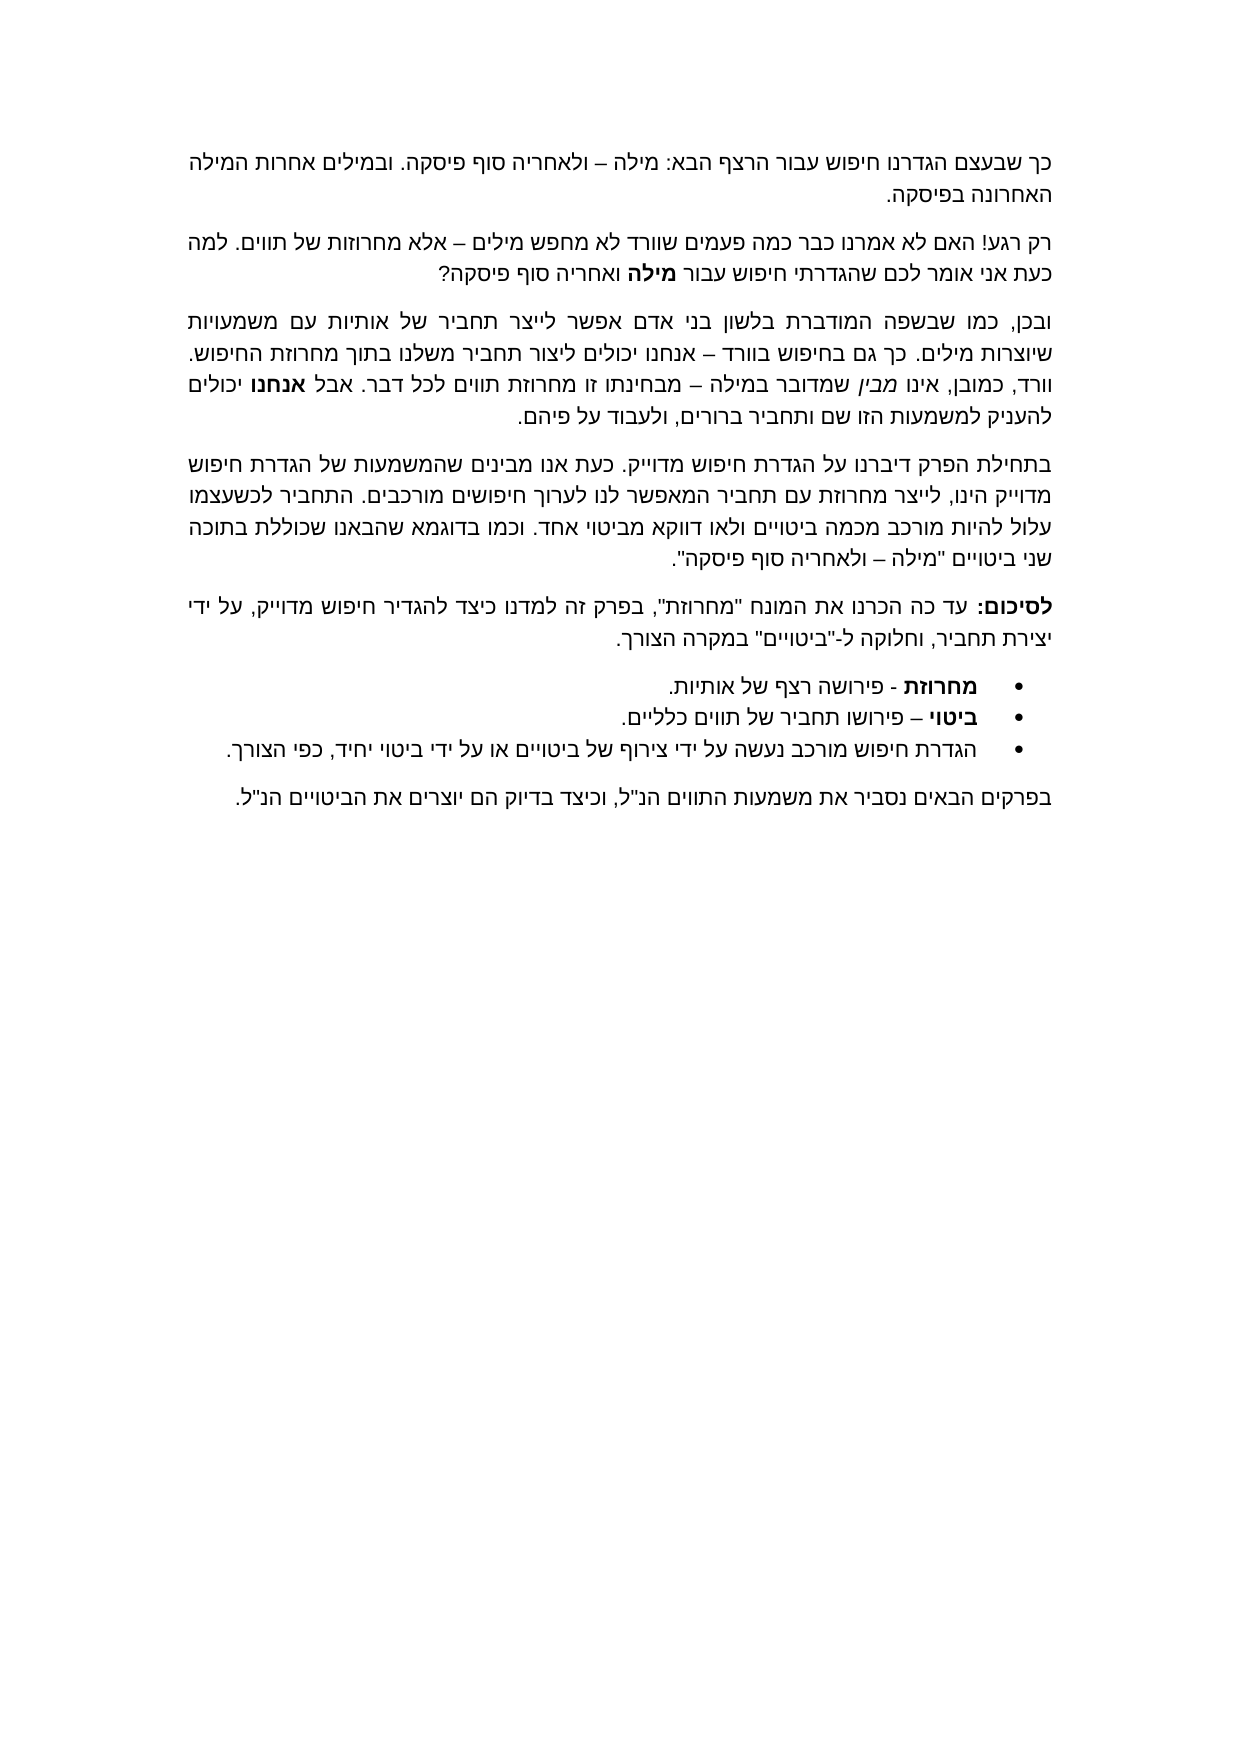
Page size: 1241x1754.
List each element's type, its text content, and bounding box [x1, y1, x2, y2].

list ביטוי – פירושו תחביר של תווים כלליים. [187, 705, 1015, 730]
text רק רגע! האם לא אמרנו כבר כמה פעמים שוורד לא מחפש מילים – אלא מחרוזות של תווים. למה כעת אני אומר לכם שהגדרתי חיפוש עבור מילה ואחריה סוף פיסקה? [187, 229, 1053, 286]
text לסיכום: עד כה הכרנו את המונח "מחרוזת", בפרק זה למדנו כיצד להגדיר חיפוש מדוייק, על ידי יצירת תחביר, וחלוקה ל-"ביטויים" במקרה הצורך. [187, 594, 1053, 651]
text בתחילת הפרק דיברנו על הגדרת חיפוש מדוייק. כעת אנו מבינים שהמשמעות של הגדרת חיפוש מדוייק הינו, לייצר מחרוזת עם תחביר המאפשר לנו לערוך חיפושים מורכבים. התחביר לכשעצמו עלול להיות מורכב מכמה ביטויים ולאו דווקא מביטוי אחד. וכמו בדוגמא שהבאנו שכוללת בתוכה שני ביטויים "מילה – ולאחריה סוף פיסקה". [187, 452, 1053, 571]
text כך שבעצם הגדרנו חיפוש עבור הרצף הבא: מילה – ולאחריה סוף פיסקה. ובמילים אחרות המילה האחרונה בפיסקה. [187, 150, 1053, 207]
text בפרקים הבאים נסביר את משמעות התווים הנ"ל, וכיצד בדיוק הם יוצרים את הביטויים הנ"ל. [187, 785, 1053, 810]
list הגדרת חיפוש מורכב נעשה על ידי צירוף של ביטויים או על ידי ביטוי יחיד, כפי הצורך. [187, 737, 1015, 762]
list מחרוזת - פירושה רצף של אותיות. [187, 674, 1015, 699]
text ובכן, כמו שבשפה המודברת בלשון בני אדם אפשר לייצר תחביר של אותיות עם משמעויות שיוצרות מילים. כך גם בחיפוש בוורד – אנחנו יכולים ליצור תחביר משלנו בתוך מחרוזת החיפוש. וורד, כמובן, אינו מבין שמדובר במילה – מבחינתו זו מחרוזת תווים לכל דבר. אבל אנחנו יכולים להעניק למשמעות הזו שם ותחביר ברורים, ולעבוד על פיהם. [187, 309, 1053, 429]
